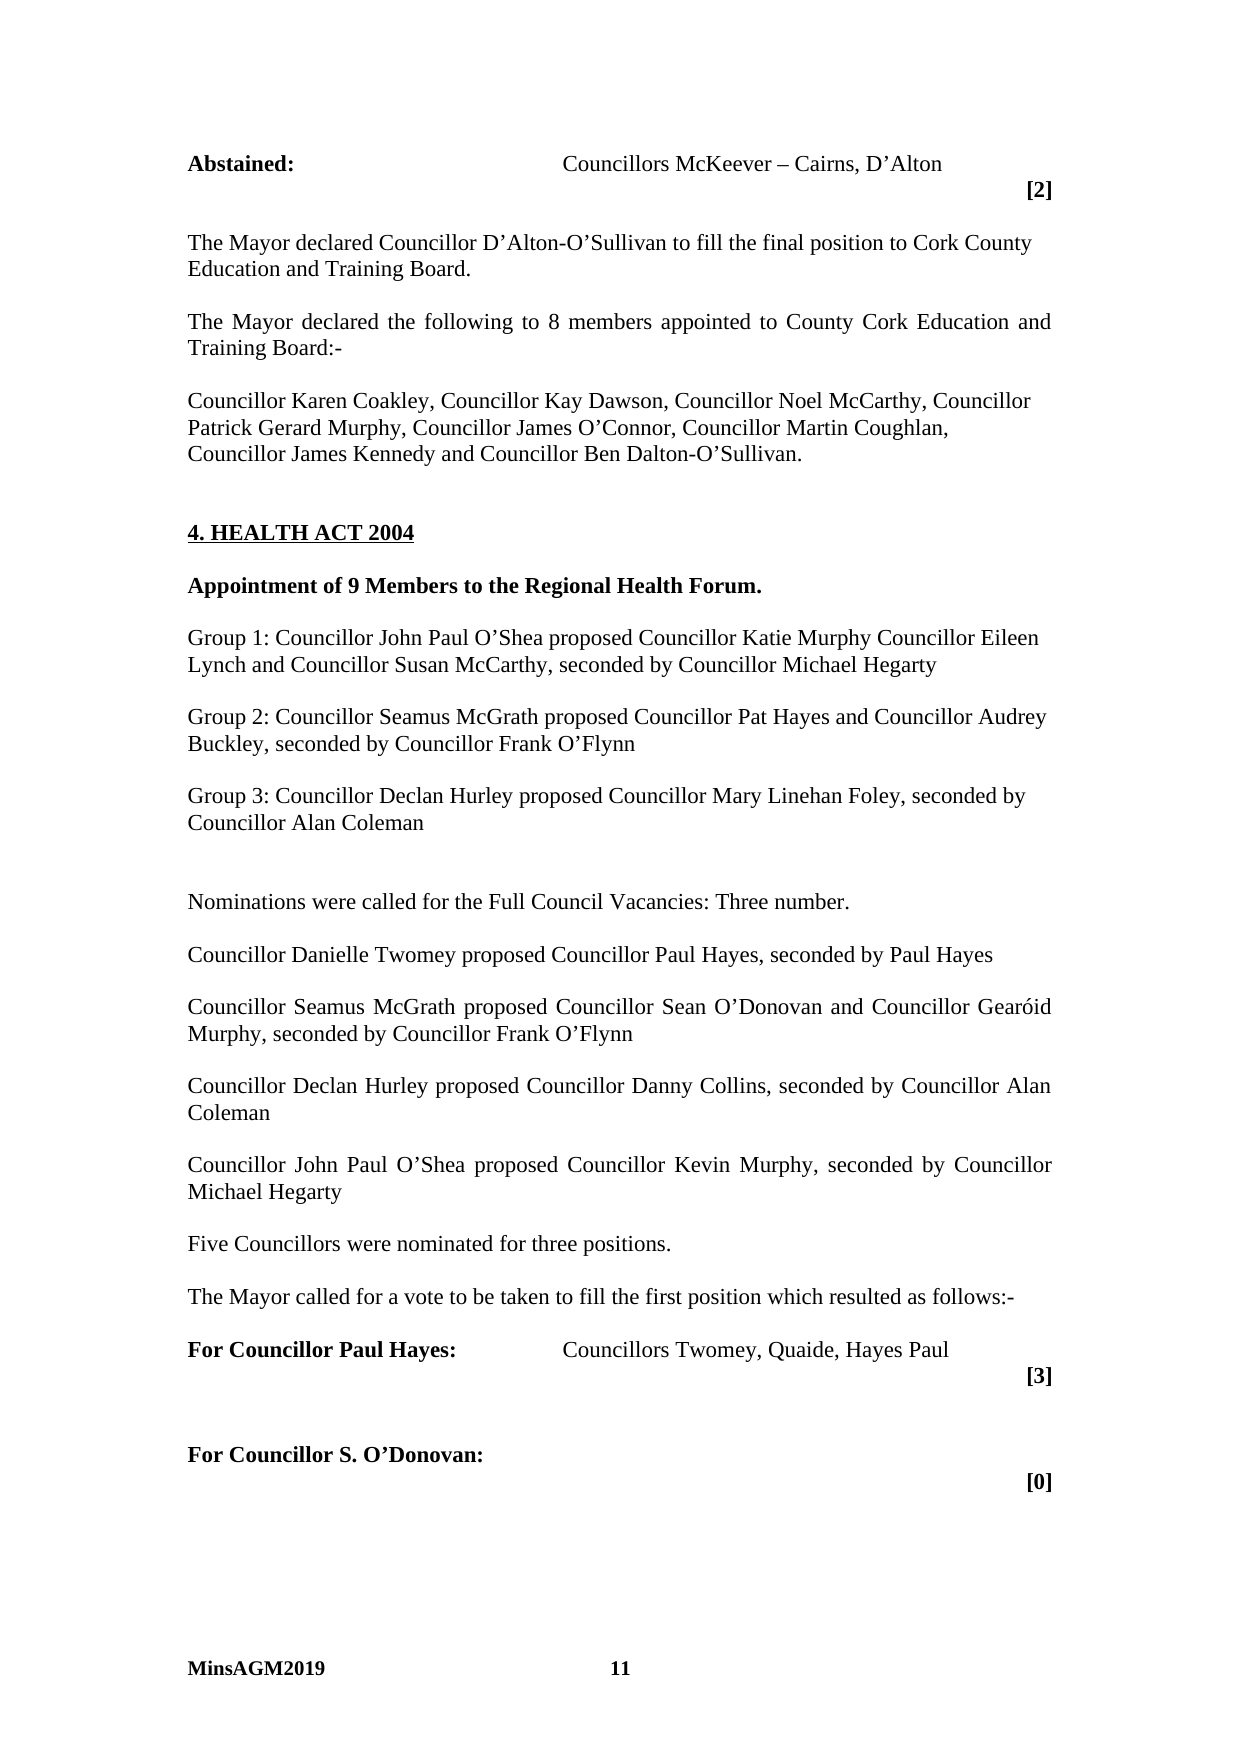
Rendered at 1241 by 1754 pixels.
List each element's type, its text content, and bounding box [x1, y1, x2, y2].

text The Mayor declared Councillor D’Alton-O’Sullivan to fill the final position to Cork County Education and Training Board. [187, 229, 1053, 282]
text Group 1: Councillor John Paul O’Shea proposed Councillor Katie Murphy Councillor Eileen Lynch and Councillor Susan McCarthy, seconded by Councillor Michael Hegarty [187, 624, 1053, 677]
text Councillor Danielle Twomey proposed Councillor Paul Hayes, seconded by Paul Hayes [187, 941, 1053, 967]
text Councillor John Paul O’Shea proposed Councillor Kevin Murphy, seconded by Councillor Michael Hegarty [187, 1151, 1053, 1204]
text Councillor Seamus McGrath proposed Councillor Sean O’Donovan and Councillor Gearóid Murphy, seconded by Councillor Frank O’Flynn [187, 993, 1053, 1046]
text [2] [187, 176, 1053, 203]
text Five Councillors were nominated for three positions. [187, 1231, 1053, 1257]
text Nominations were called for the Full Council Vacancies: Three number. [187, 888, 1053, 914]
text Councillor Karen Coakley, Councillor Kay Dawson, Councillor Noel McCarthy, Councillor Patrick Gerard Murphy, Councillor James O’Connor, Councillor Martin Coughlan, Councillor James Kennedy and Councillor Ben Dalton-O’Sullivan. [187, 387, 1053, 466]
text [0] [187, 1468, 1053, 1494]
text The Mayor declared the following to 8 members appointed to County Cork Education and Training Board:- [187, 308, 1053, 361]
text [3] [187, 1362, 1053, 1389]
text Group 2: Councillor Seamus McGrath proposed Councillor Pat Hayes and Councillor Audrey Buckley, seconded by Councillor Frank O’Flynn [187, 703, 1053, 756]
text Group 3: Councillor Declan Hurley proposed Councillor Mary Linehan Foley, seconded by Councillor Alan Coleman [187, 782, 1053, 835]
text Appointment of 9 Members to the Regional Health Forum. [187, 572, 1053, 598]
text Councillor Declan Hurley proposed Councillor Danny Collins, seconded by Councillor Alan Coleman [187, 1072, 1053, 1125]
text The Mayor called for a vote to be taken to fill the first position which resulted as follows:- [187, 1283, 1053, 1309]
text For Councillor S. O’Donovan: [187, 1441, 1053, 1468]
text For Councillor Paul Hayes: Councillors Twomey, Quaide, Hayes Paul [187, 1336, 1053, 1362]
text 4. HEALTH ACT 2004 [187, 519, 1053, 545]
text Abstained: Councillors McKeever – Cairns, D’Alton [187, 150, 1053, 176]
